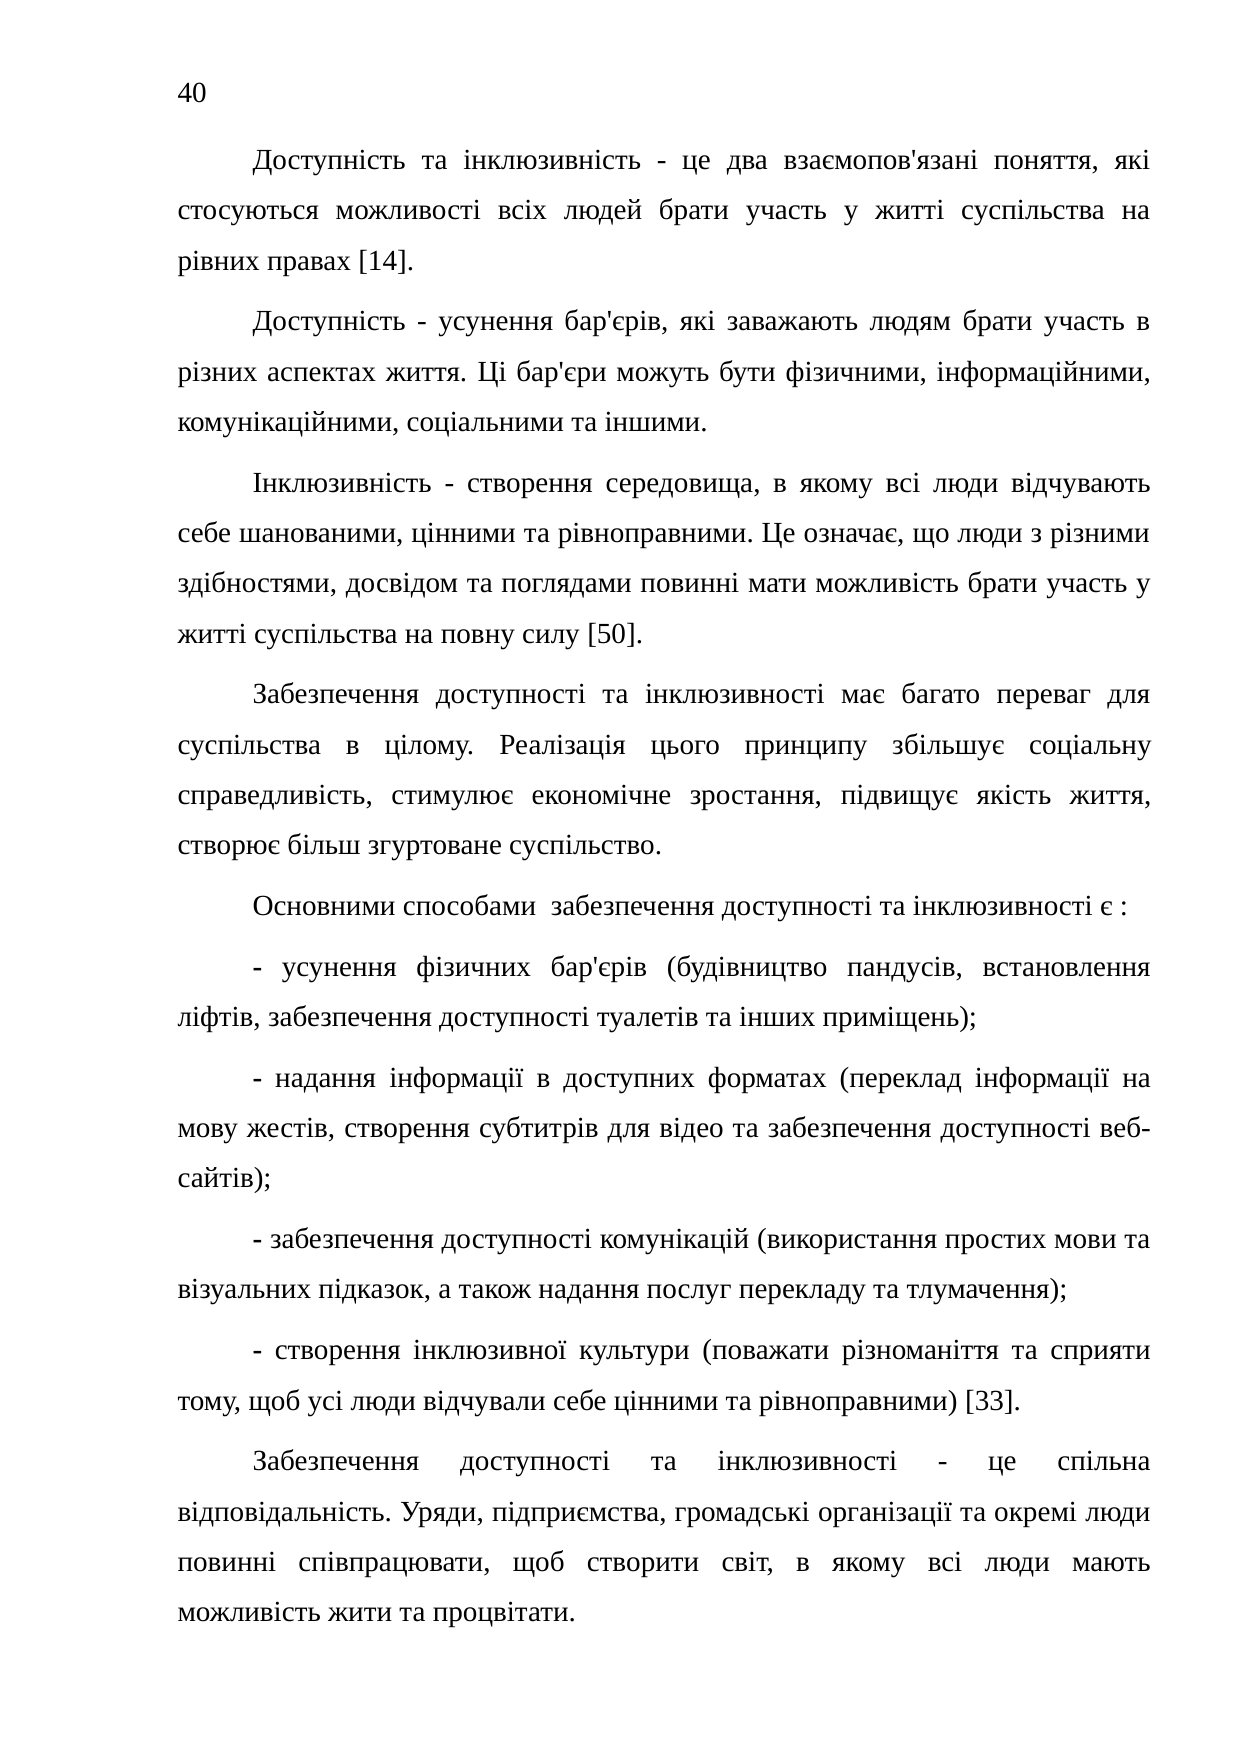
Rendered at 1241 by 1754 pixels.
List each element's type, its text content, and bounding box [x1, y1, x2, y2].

text - створення інклюзивної культури (поважати різноманіття та сприяти тому, щоб усі люди відчували себе цінними та рівноправними) [33]. [177, 1332, 1152, 1416]
text Доступність та інклюзивність - це два взаємопов'язані поняття, які стосуються можливості всіх людей брати участь у житті суспільства на рівних правах [14]. [177, 142, 1152, 276]
text Забезпечення доступності та інклюзивності має багато переваг для суспільства в цілому. Реалізація цього принципу збільшує соціальну справедливість, стимулює економічне зростання, підвищує якість життя, створює більш згуртоване суспільство. [177, 676, 1152, 861]
text Основними способами забезпечення доступності та інклюзивності є : [177, 888, 1152, 922]
text Доступність - усунення бар'єрів, які заважають людям брати участь в різних аспектах життя. Ці бар'єри можуть бути фізичними, інформаційними, комунікаційними, соціальними та іншими. [177, 303, 1152, 438]
text Інклюзивність - створення середовища, в якому всі люди відчувають себе шанованими, цінними та рівноправними. Це означає, що люди з різними здібностями, досвідом та поглядами повинні мати можливість брати участь у житті суспільства на повну силу [50]. [177, 465, 1152, 649]
text - усунення фізичних бар'єрів (будівництво пандусів, встановлення ліфтів, забезпечення доступності туалетів та інших приміщень); [177, 949, 1152, 1033]
text - надання інформації в доступних форматах (переклад інформації на мову жестів, створення субтитрів для відео та забезпечення доступності веб-сайтів); [177, 1060, 1152, 1194]
text - забезпечення доступності комунікацій (використання простих мови та візуальних підказок, а також надання послуг перекладу та тлумачення); [177, 1221, 1152, 1305]
text Забезпечення доступності та інклюзивності - це спільна відповідальність. Уряди, підприємства, громадські організації та окремі люди повинні співпрацювати, щоб створити світ, в якому всі люди мають можливість жити та процвітати. [177, 1443, 1152, 1628]
